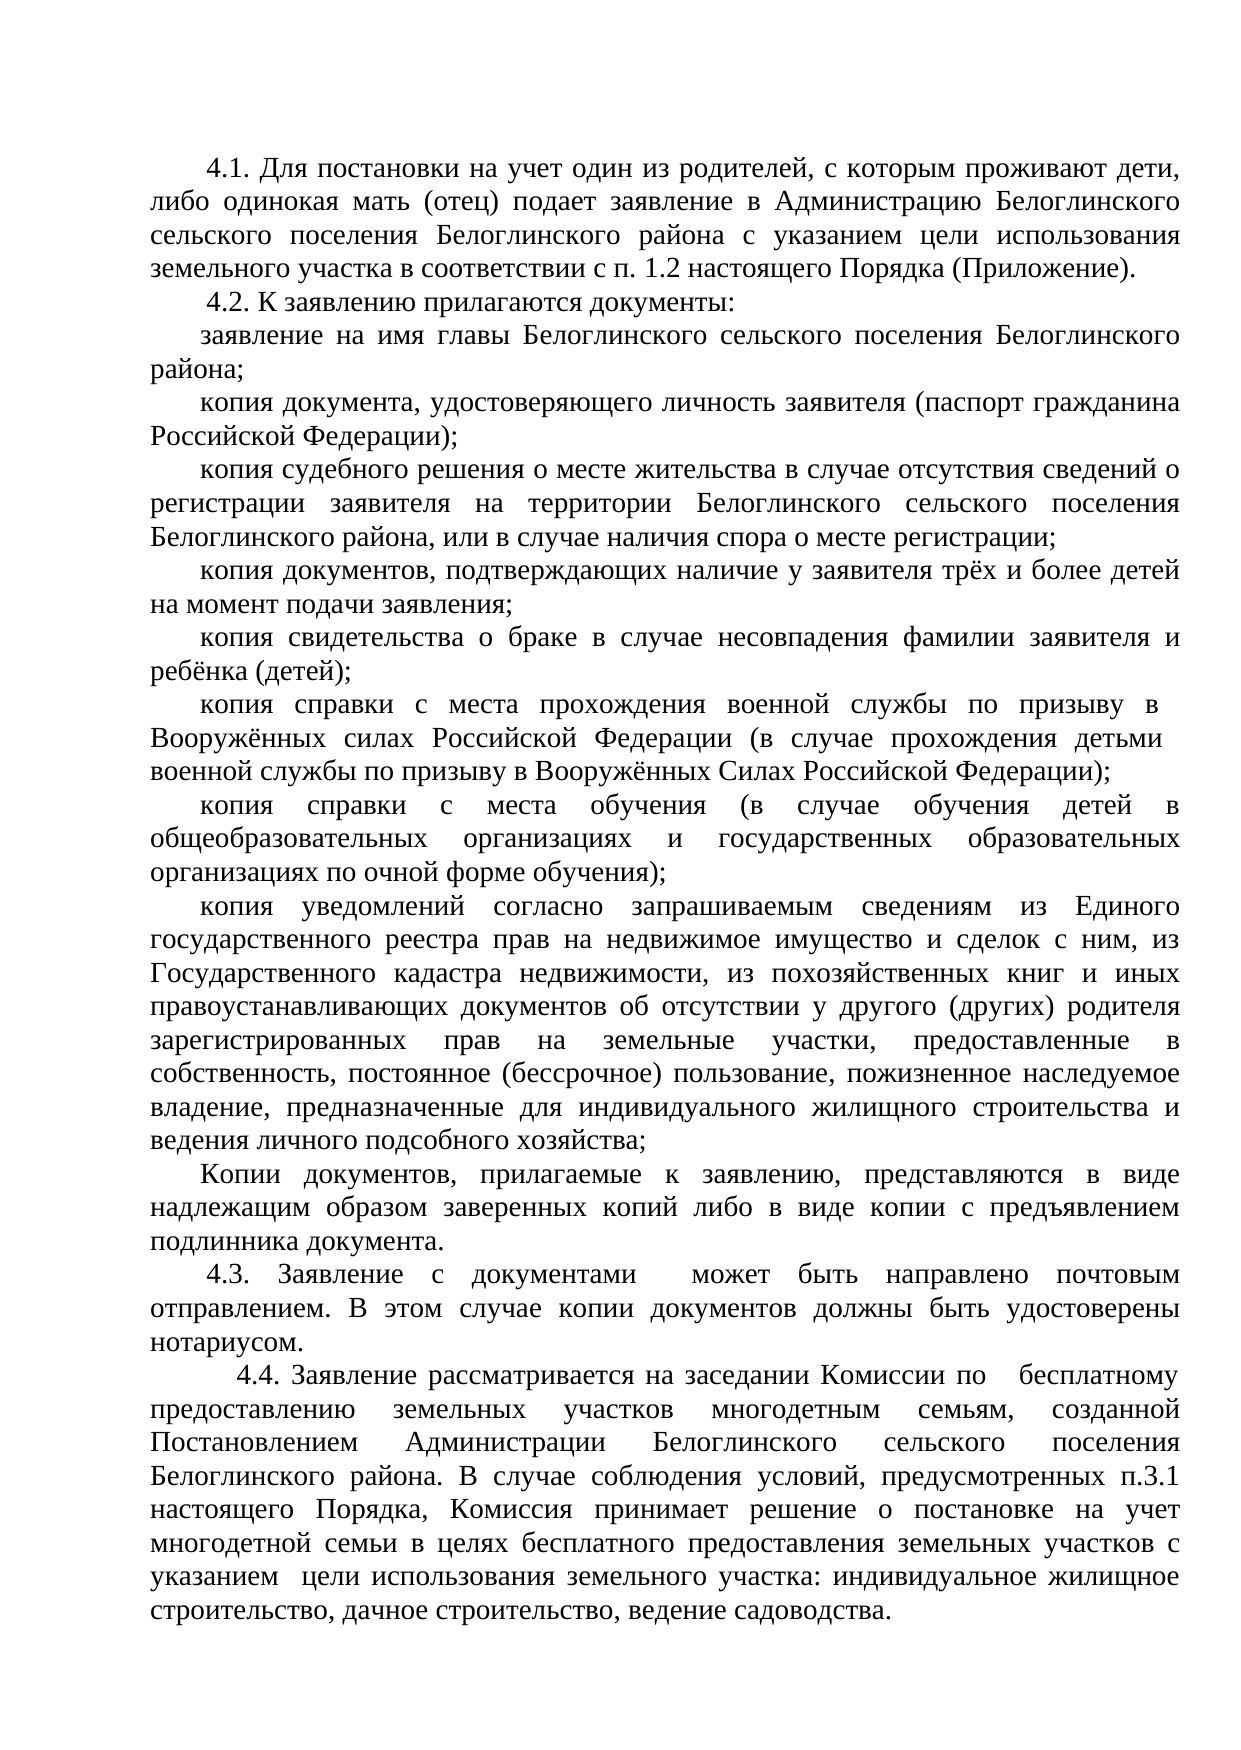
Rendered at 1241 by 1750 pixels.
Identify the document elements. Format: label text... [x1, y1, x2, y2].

text 4.1. Для постановки на учет один из родителей, с которым проживают дети, либо одинокая мать (отец) подает заявление в Администрацию Белоглинского сельского поселения Белоглинского района с указанием цели использования земельного участка в соответствии с п. 1.2 настоящего Порядка (Приложение). [150, 150, 1181, 284]
text копия судебного решения о месте жительства в случае отсутствия сведений о регистрации заявителя на территории Белоглинского сельского поселения Белоглинского района, или в случае наличия спора о месте регистрации; [150, 452, 1181, 552]
text копия документов, подтверждающих наличие у заявителя трёх и более детей на момент подачи заявления; [150, 552, 1181, 619]
text копия уведомлений согласно запрашиваемым сведениям из Единого государственного реестра прав на недвижимое имущество и сделок с ним, из Государственного кадастра недвижимости, из похозяйственных книг и иных правоустанавливающих документов об отсутствии у другого (других) родителя зарегистрированных прав на земельные участки, предоставленные в собственность, постоянное (бессрочное) пользование, пожизненное наследуемое владение, предназначенные для индивидуального жилищного строительства и ведения личного подсобного хозяйства; [150, 888, 1181, 1156]
text копия справки с места обучения (в случае обучения детей в общеобразовательных организациях и государственных образовательных организациях по очной форме обучения); [150, 787, 1181, 888]
text копия свидетельства о браке в случае несовпадения фамилии заявителя и ребёнка (детей); [150, 619, 1181, 686]
text 4.4. Заявление рассматривается на заседании Комиссии по бесплатному предоставлению земельных участков многодетным семьям, созданной Постановлением Администрации Белоглинского сельского поселения Белоглинского района. В случае соблюдения условий, предусмотренных п.3.1 настоящего Порядка, Комиссия принимает решение о постановке на учет многодетной семьи в целях бесплатного предоставления земельных участков с указанием цели использования земельного участка: индивидуальное жилищное строительство, дачное строительство, ведение садоводства. [150, 1357, 1181, 1626]
text 4.3. Заявление с документами может быть направлено почтовым отправлением. В этом случае копии документов должны быть удостоверены нотариусом. [150, 1257, 1181, 1357]
text 4.2. К заявлению прилагаются документы: [150, 284, 1181, 317]
text копия справки с места прохождения военной службы по призыву в Вооружённых силах Российской Федерации (в случае прохождения детьми военной службы по призыву в Вооружённых Силах Российской Федерации); [150, 686, 1181, 787]
text заявление на имя главы Белоглинского сельского поселения Белоглинского района; [150, 317, 1181, 384]
text копия документа, удостоверяющего личность заявителя (паспорт гражданина Российской Федерации); [150, 384, 1181, 452]
text Копии документов, прилагаемые к заявлению, представляются в виде надлежащим образом заверенных копий либо в виде копии с предъявлением подлинника документа. [150, 1156, 1181, 1257]
